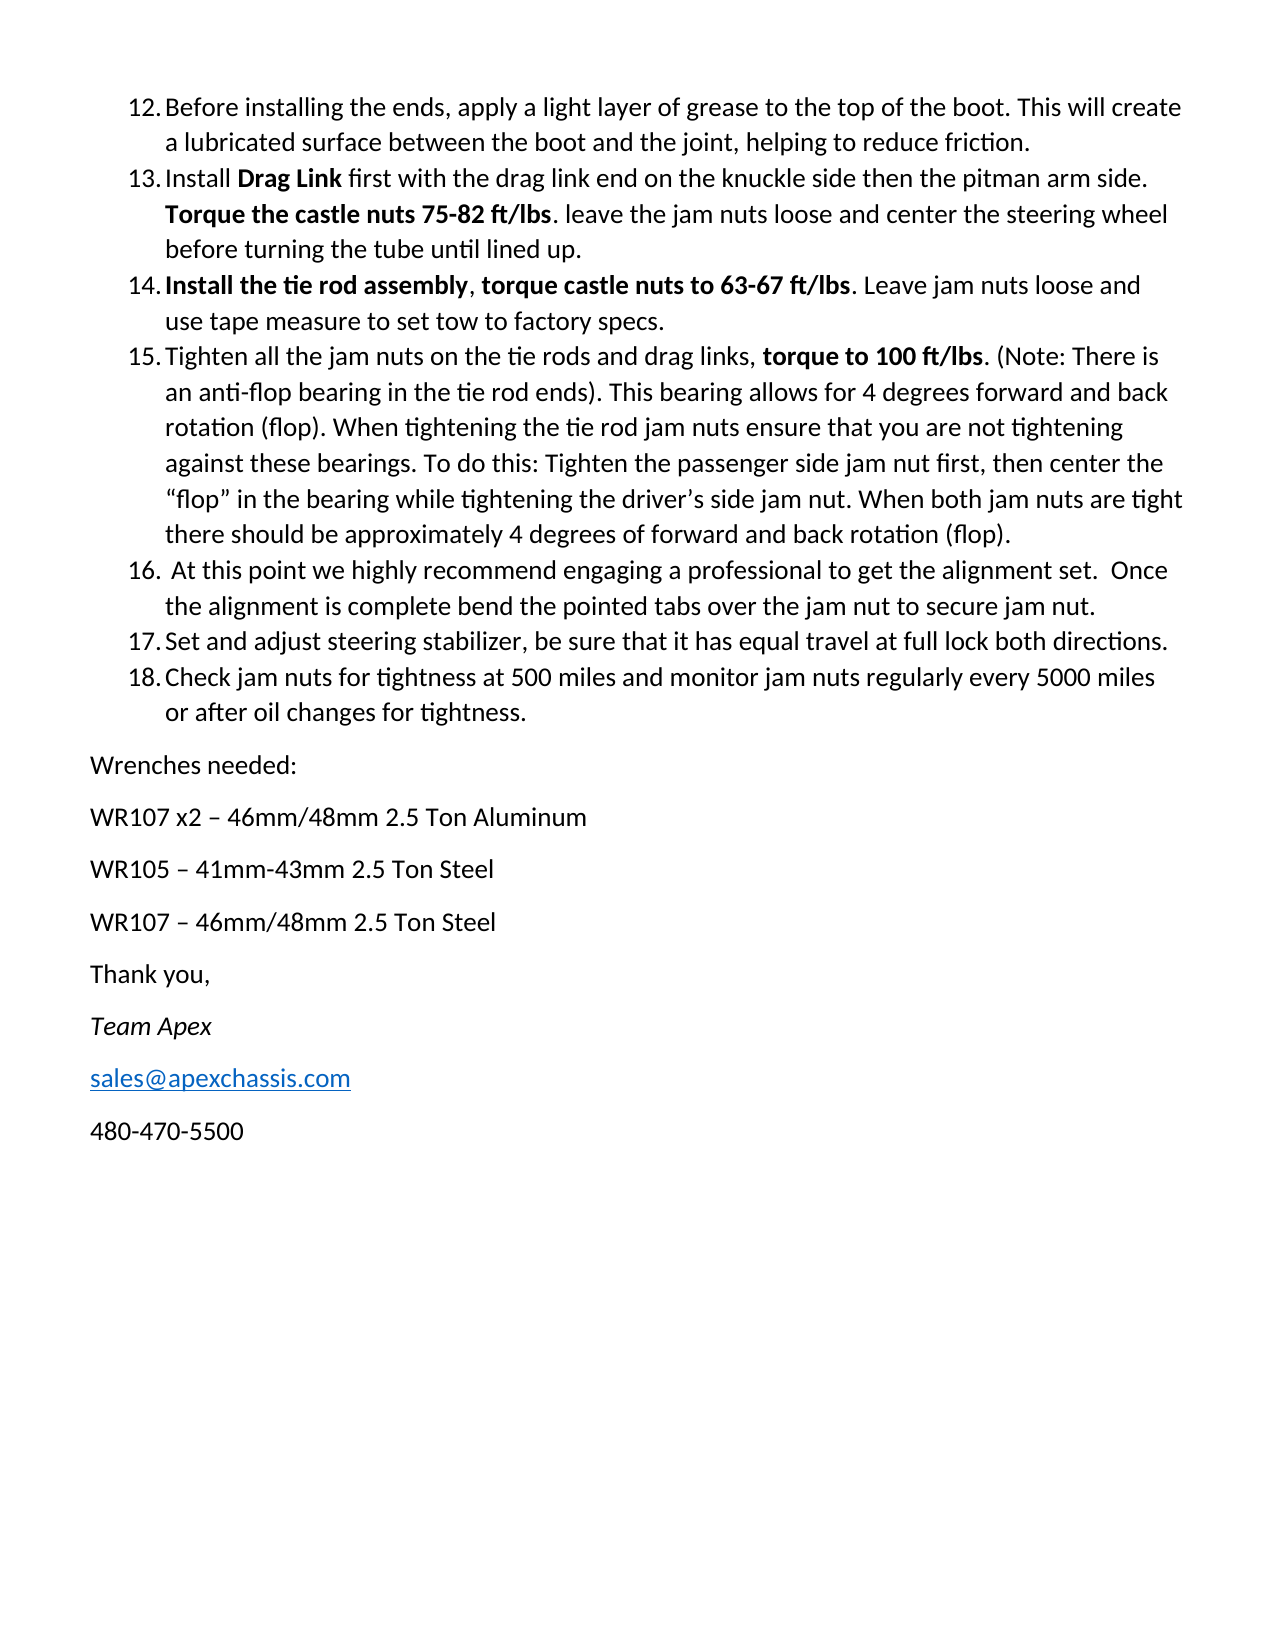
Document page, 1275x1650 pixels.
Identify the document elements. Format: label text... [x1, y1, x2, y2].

text WR105 – 41mm-43mm 2.5 Ton Steel [90, 852, 1185, 886]
text 480-470-5500 [90, 1114, 1185, 1147]
list Before installing the ends, apply a light layer of grease to the top of the boot. This will create a lubricated surface between the boot and the joint, helping to reduce friction. [127, 90, 1185, 159]
list Set and adjust steering stabilizer, be sure that it has equal travel at full lock both directions. [127, 624, 1185, 657]
list Install Drag Link first with the drag link end on the knuckle side then the pitman arm side. Torque the castle nuts 75-82 ft/lbs. leave the jam nuts loose and center the steering wheel before turning the tube until lined up. [127, 161, 1185, 266]
text WR107 – 46mm/48mm 2.5 Ton Steel [90, 905, 1185, 938]
text Team Apex [90, 1009, 1185, 1042]
text sales@apexchassis.com [90, 1062, 1185, 1095]
text WR107 x2 – 46mm/48mm 2.5 Ton Aluminum [90, 800, 1185, 833]
text Thank you, [90, 957, 1185, 990]
list Install the tie rod assembly, torque castle nuts to 63-67 ft/lbs. Leave jam nuts loose and use tape measure to set tow to factory specs. [127, 268, 1185, 337]
list At this point we highly recommend engaging a professional to get the alignment set. Once the alignment is complete bend the pointed tabs over the jam nut to secure jam nut. [127, 553, 1185, 622]
list Check jam nuts for tightness at 500 miles and monitor jam nuts regularly every 5000 miles or after oil changes for tightness. [127, 660, 1185, 729]
list Tighten all the jam nuts on the tie rods and drag links, torque to 100 ft/lbs. (Note: There is an anti-flop bearing in the tie rod ends). This bearing allows for 4 degrees forward and back rotation (flop). When tightening the tie rod jam nuts ensure that you are not tightening against these bearings. To do this: Tighten the passenger side jam nut first, then center the “flop” in the bearing while tightening the driver’s side jam nut. When both jam nuts are tight there should be approximately 4 degrees of forward and back rotation (flop). [127, 339, 1185, 551]
text Wrenches needed: [90, 748, 1185, 781]
